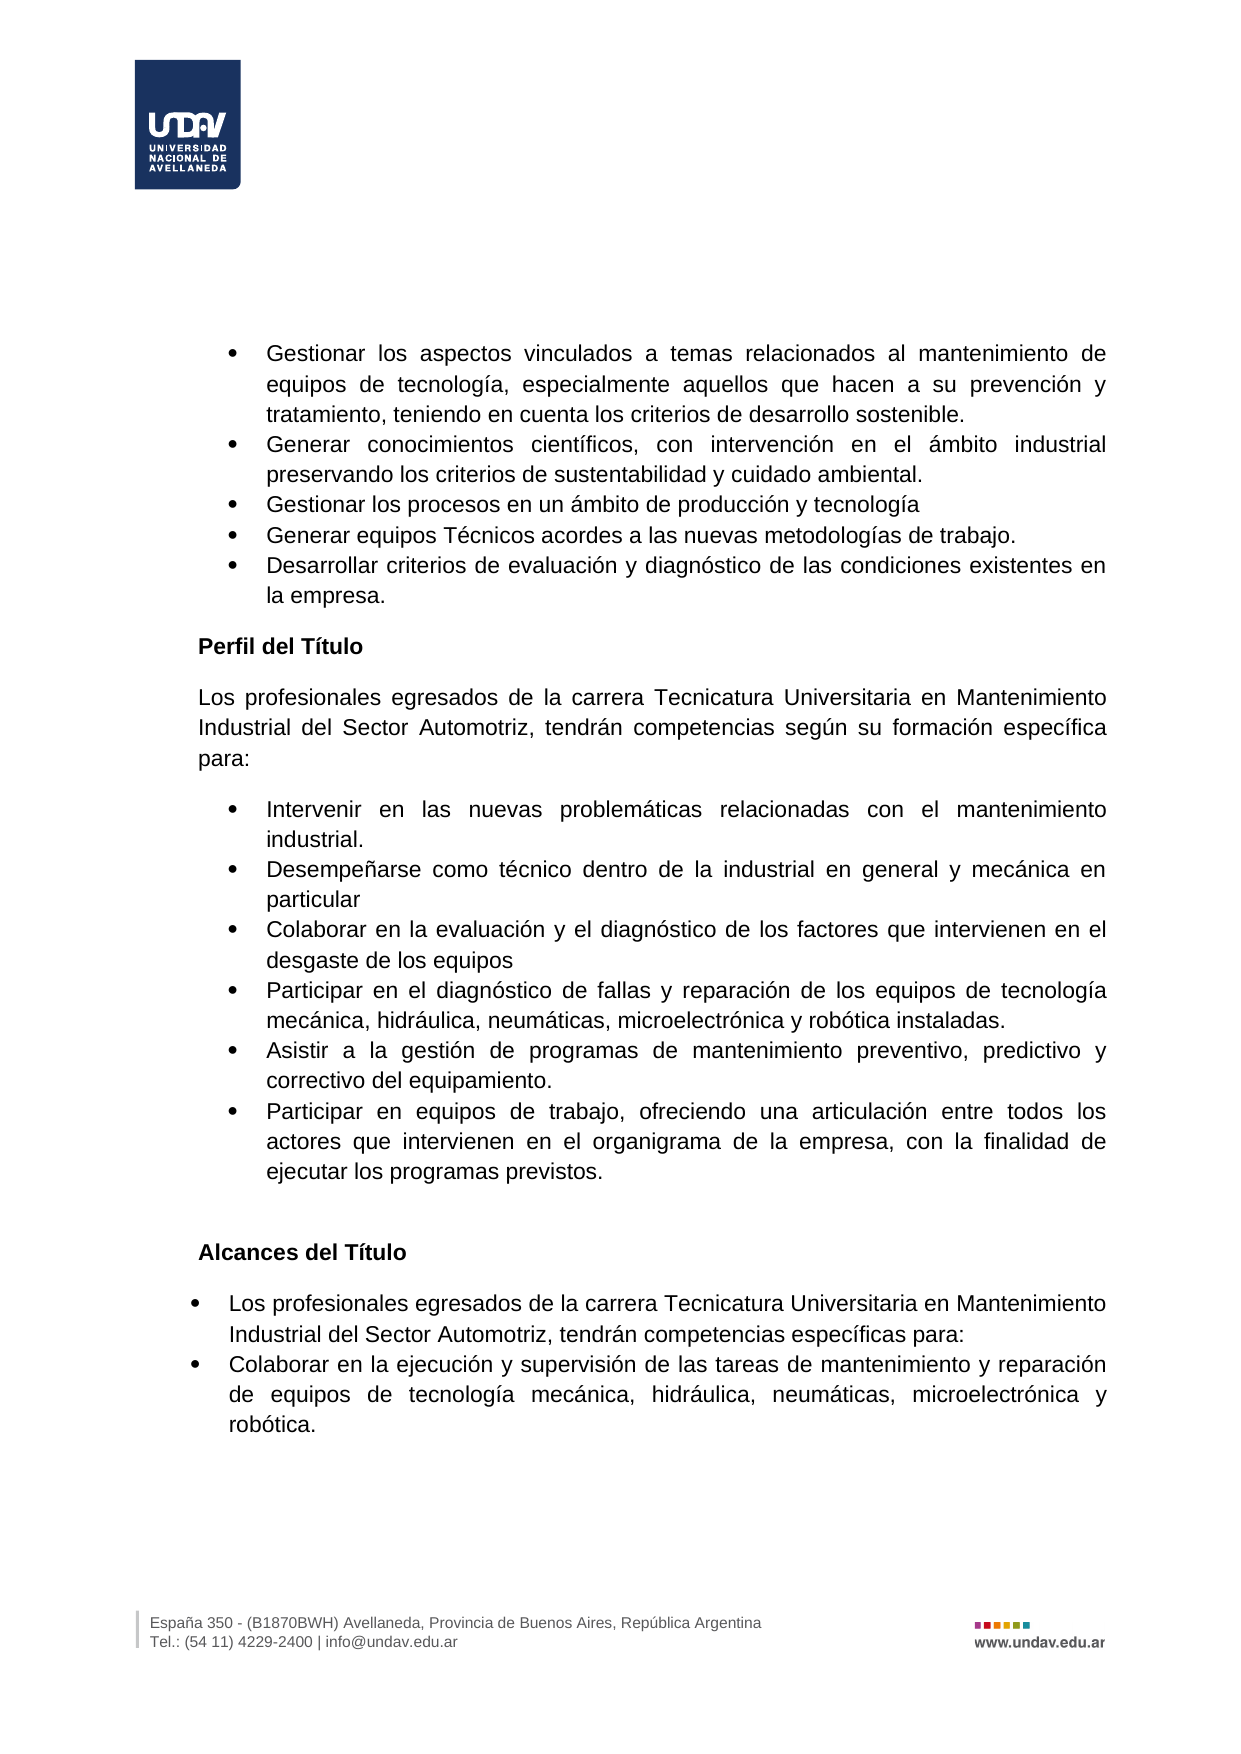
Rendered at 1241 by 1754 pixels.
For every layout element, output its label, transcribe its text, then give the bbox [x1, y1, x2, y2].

text Perfil del Título [198, 633, 1107, 659]
list Participar en equipos de trabajo, ofreciendo una articulación entre todos los actores que intervienen en el organigrama de la empresa, con la finalidad de ejecutar los programas previstos. [228, 1098, 1107, 1184]
list Intervenir en las nuevas problemáticas relacionadas con el mantenimiento industrial. [228, 796, 1107, 852]
list Desarrollar criterios de evaluación y diagnóstico de las condiciones existentes en la empresa. [228, 552, 1107, 608]
list Gestionar los procesos en un ámbito de producción y tecnología [228, 491, 1107, 518]
list Los profesionales egresados de la carrera Tecnicatura Universitaria en Mantenimiento Industrial del Sector Automotriz, tendrán competencias específicas para: [191, 1290, 1107, 1347]
list Participar en el diagnóstico de fallas y reparación de los equipos de tecnología mecánica, hidráulica, neumáticas, microelectrónica y robótica instaladas. [228, 977, 1107, 1033]
list Colaborar en la ejecución y supervisión de las tareas de mantenimiento y reparación de equipos de tecnología mecánica, hidráulica, neumáticas, microelectrónica y robótica. [191, 1351, 1107, 1437]
list Generar conocimientos científicos, con intervención en el ámbito industrial preservando los criterios de sustentabilidad y cuidado ambiental. [228, 431, 1107, 487]
list Generar equipos Técnicos acordes a las nuevas metodologías de trabajo. [228, 522, 1107, 548]
text Alcances del Título [198, 1239, 1107, 1266]
list Desempeñarse como técnico dentro de la industrial en general y mecánica en particular [228, 856, 1107, 912]
list Asistir a la gestión de programas de mantenimiento preventivo, predictivo y correctivo del equipamiento. [228, 1037, 1107, 1094]
list Colaborar en la evaluación y el diagnóstico de los factores que intervienen en el desgaste de los equipos [228, 916, 1107, 973]
picture [974, 1622, 1105, 1651]
list Gestionar los aspectos vinculados a temas relacionados al mantenimiento de equipos de tecnología, especialmente aquellos que hacen a su prevención y tratamiento, teniendo en cuenta los criterios de desarrollo sostenible. [228, 340, 1107, 427]
text Los profesionales egresados de la carrera Tecnicatura Universitaria en Mantenimiento Industrial del Sector Automotriz, tendrán competencias según su formación específica para: [198, 684, 1107, 771]
